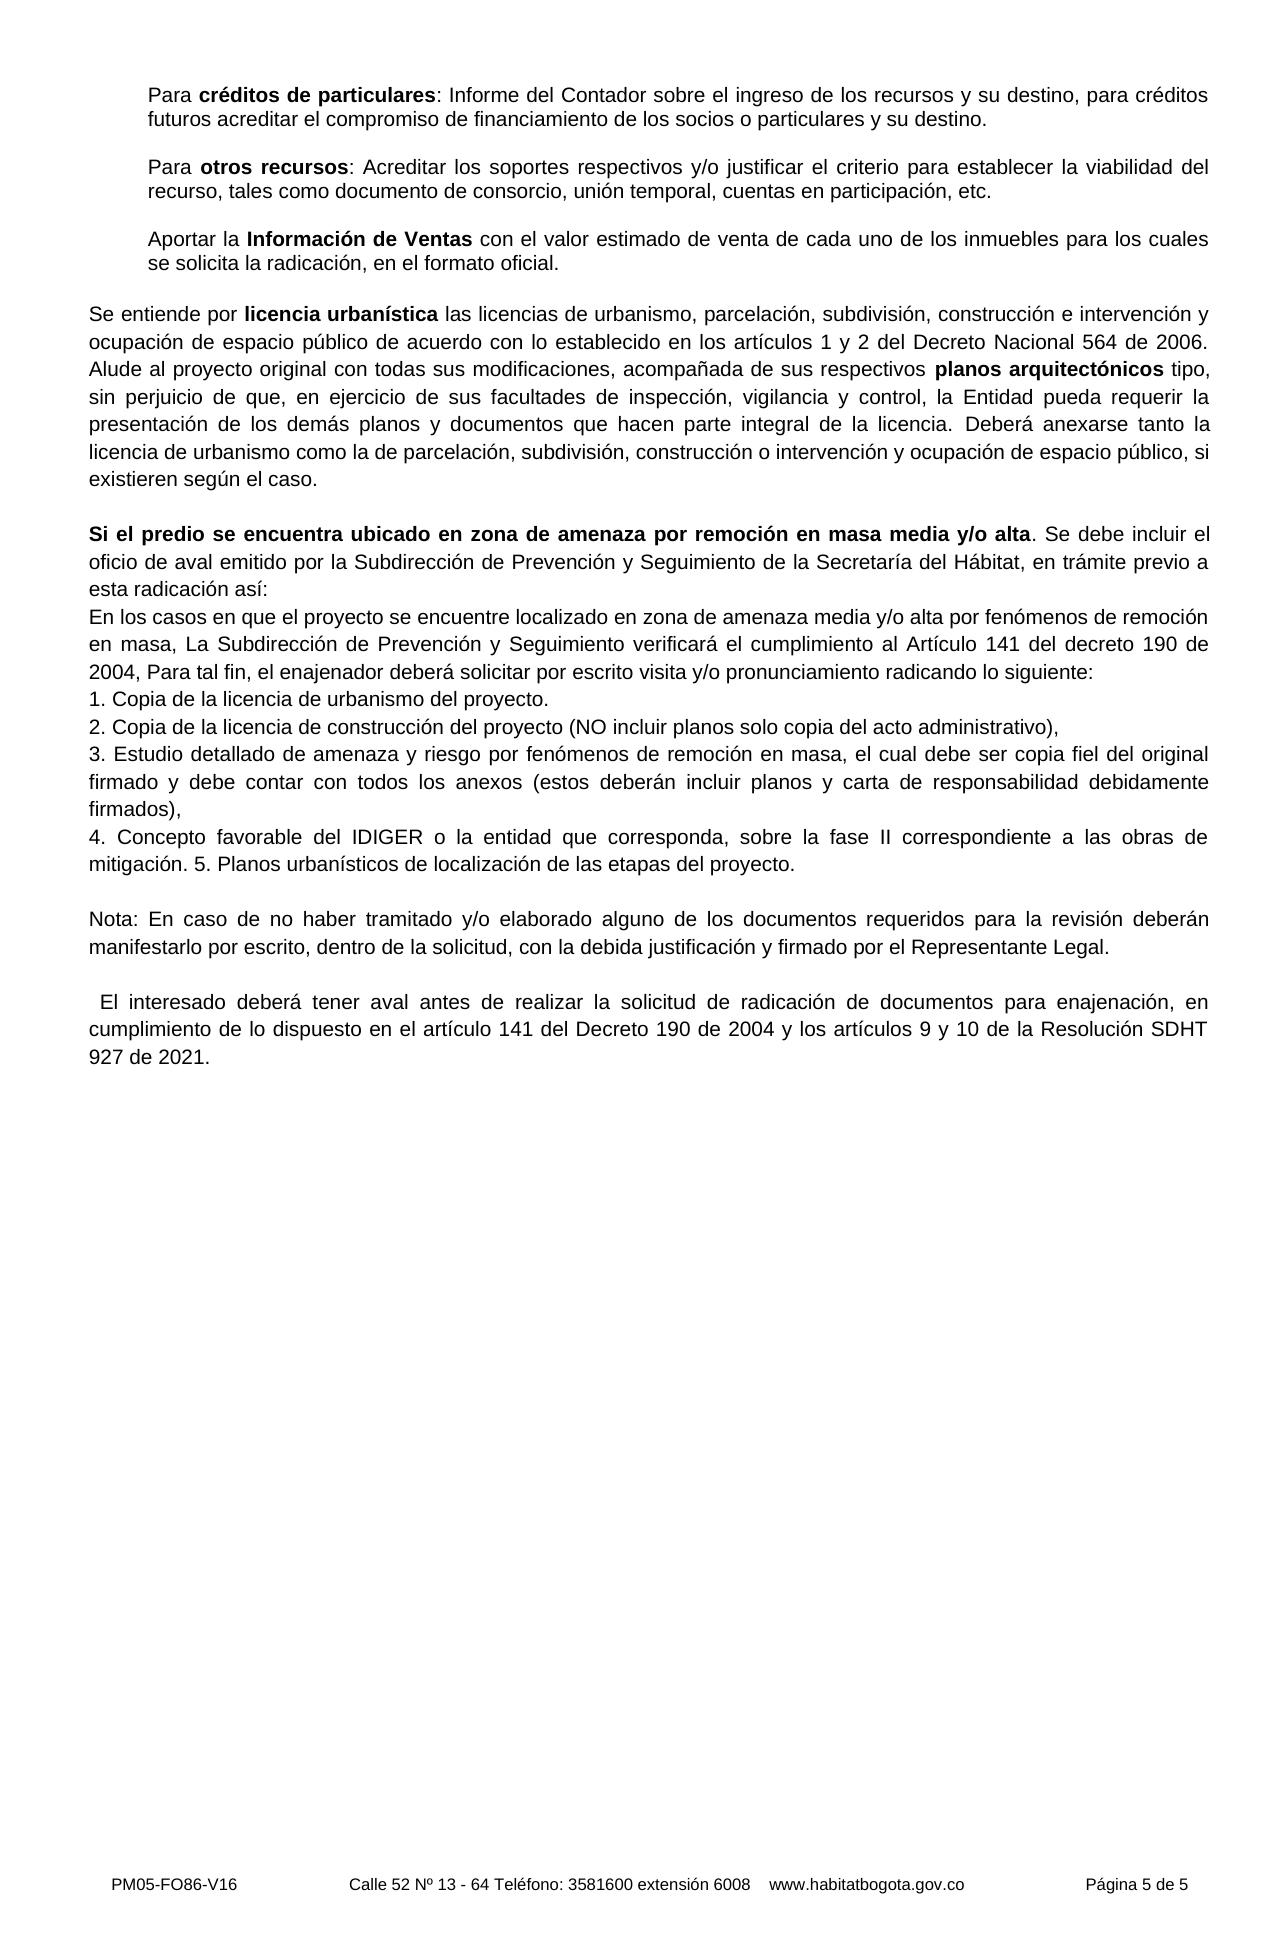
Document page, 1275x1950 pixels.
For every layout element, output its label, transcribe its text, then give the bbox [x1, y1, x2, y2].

text 2. Copia de la licencia de construcción del proyecto (NO incluir planos solo copia del acto administrativo), [89, 715, 1211, 739]
text Aportar la Información de Ventas con el valor estimado de venta de cada uno de los inmuebles para los cuales se solicita la radicación, en el formato oficial. [148, 227, 1211, 275]
text Para créditos de particulares: Informe del Contador sobre el ingreso de los recursos y su destino, para créditos futuros acreditar el compromiso de financiamiento de los socios o particulares y su destino. [148, 83, 1211, 131]
text 1. Copia de la licencia de urbanismo del proyecto. [89, 687, 1211, 711]
text En los casos en que el proyecto se encuentre localizado en zona de amenaza media y/o alta por fenómenos de remoción en masa, La Subdirección de Prevención y Seguimiento verificará el cumplimiento al Artículo 141 del decreto 190 de 2004, Para tal fin, el enajenador deberá solicitar por escrito visita y/o pronunciamiento radicando lo siguiente: [89, 605, 1211, 684]
text Si el predio se encuentra ubicado en zona de amenaza por remoción en masa media y/o alta. Se debe incluir el oficio de aval emitido por la Subdirección de Prevención y Seguimiento de la Secretaría del Hábitat, en trámite previo a esta radicación así: [89, 522, 1211, 601]
text 4. Concepto favorable del IDIGER o la entidad que corresponda, sobre la fase II correspondiente a las obras de mitigación. 5. Planos urbanísticos de localización de las etapas del proyecto. [89, 825, 1211, 876]
text Nota: En caso de no haber tramitado y/o elaborado alguno de los documentos requeridos para la revisión deberán manifestarlo por escrito, dentro de la solicitud, con la debida justificación y firmado por el Representante Legal. [89, 907, 1211, 959]
text El interesado deberá tener aval antes de realizar la solicitud de radicación de documentos para enajenación, en cumplimiento de lo dispuesto en el artículo 141 del Decreto 190 de 2004 y los artículos 9 y 10 de la Resolución SDHT 927 de 2021. [89, 990, 1211, 1069]
text Para otros recursos: Acreditar los soportes respectivos y/o justificar el criterio para establecer la viabilidad del recurso, tales como documento de consorcio, unión temporal, cuentas en participación, etc. [148, 155, 1211, 203]
text 3. Estudio detallado de amenaza y riesgo por fenómenos de remoción en masa, el cual debe ser copia fiel del original firmado y debe contar con todos los anexos (estos deberán incluir planos y carta de responsabilidad debidamente firmados), [89, 742, 1211, 821]
text Se entiende por licencia urbanística las licencias de urbanismo, parcelación, subdivisión, construcción e intervención y ocupación de espacio público de acuerdo con lo establecido en los artículos 1 y 2 del Decreto Nacional 564 de 2006. Alude al proyecto original con todas sus modificaciones, acompañada de sus respectivos planos arquitectónicos tipo, sin perjuicio de que, en ejercicio de sus facultades de inspección, vigilancia y control, la Entidad pueda requerir la presentación de los demás planos y documentos que hacen parte integral de la licencia. Deberá anexarse tanto la licencia de urbanismo como la de parcelación, subdivisión, construcción o intervención y ocupación de espacio público, si existieren según el caso. [89, 302, 1211, 491]
